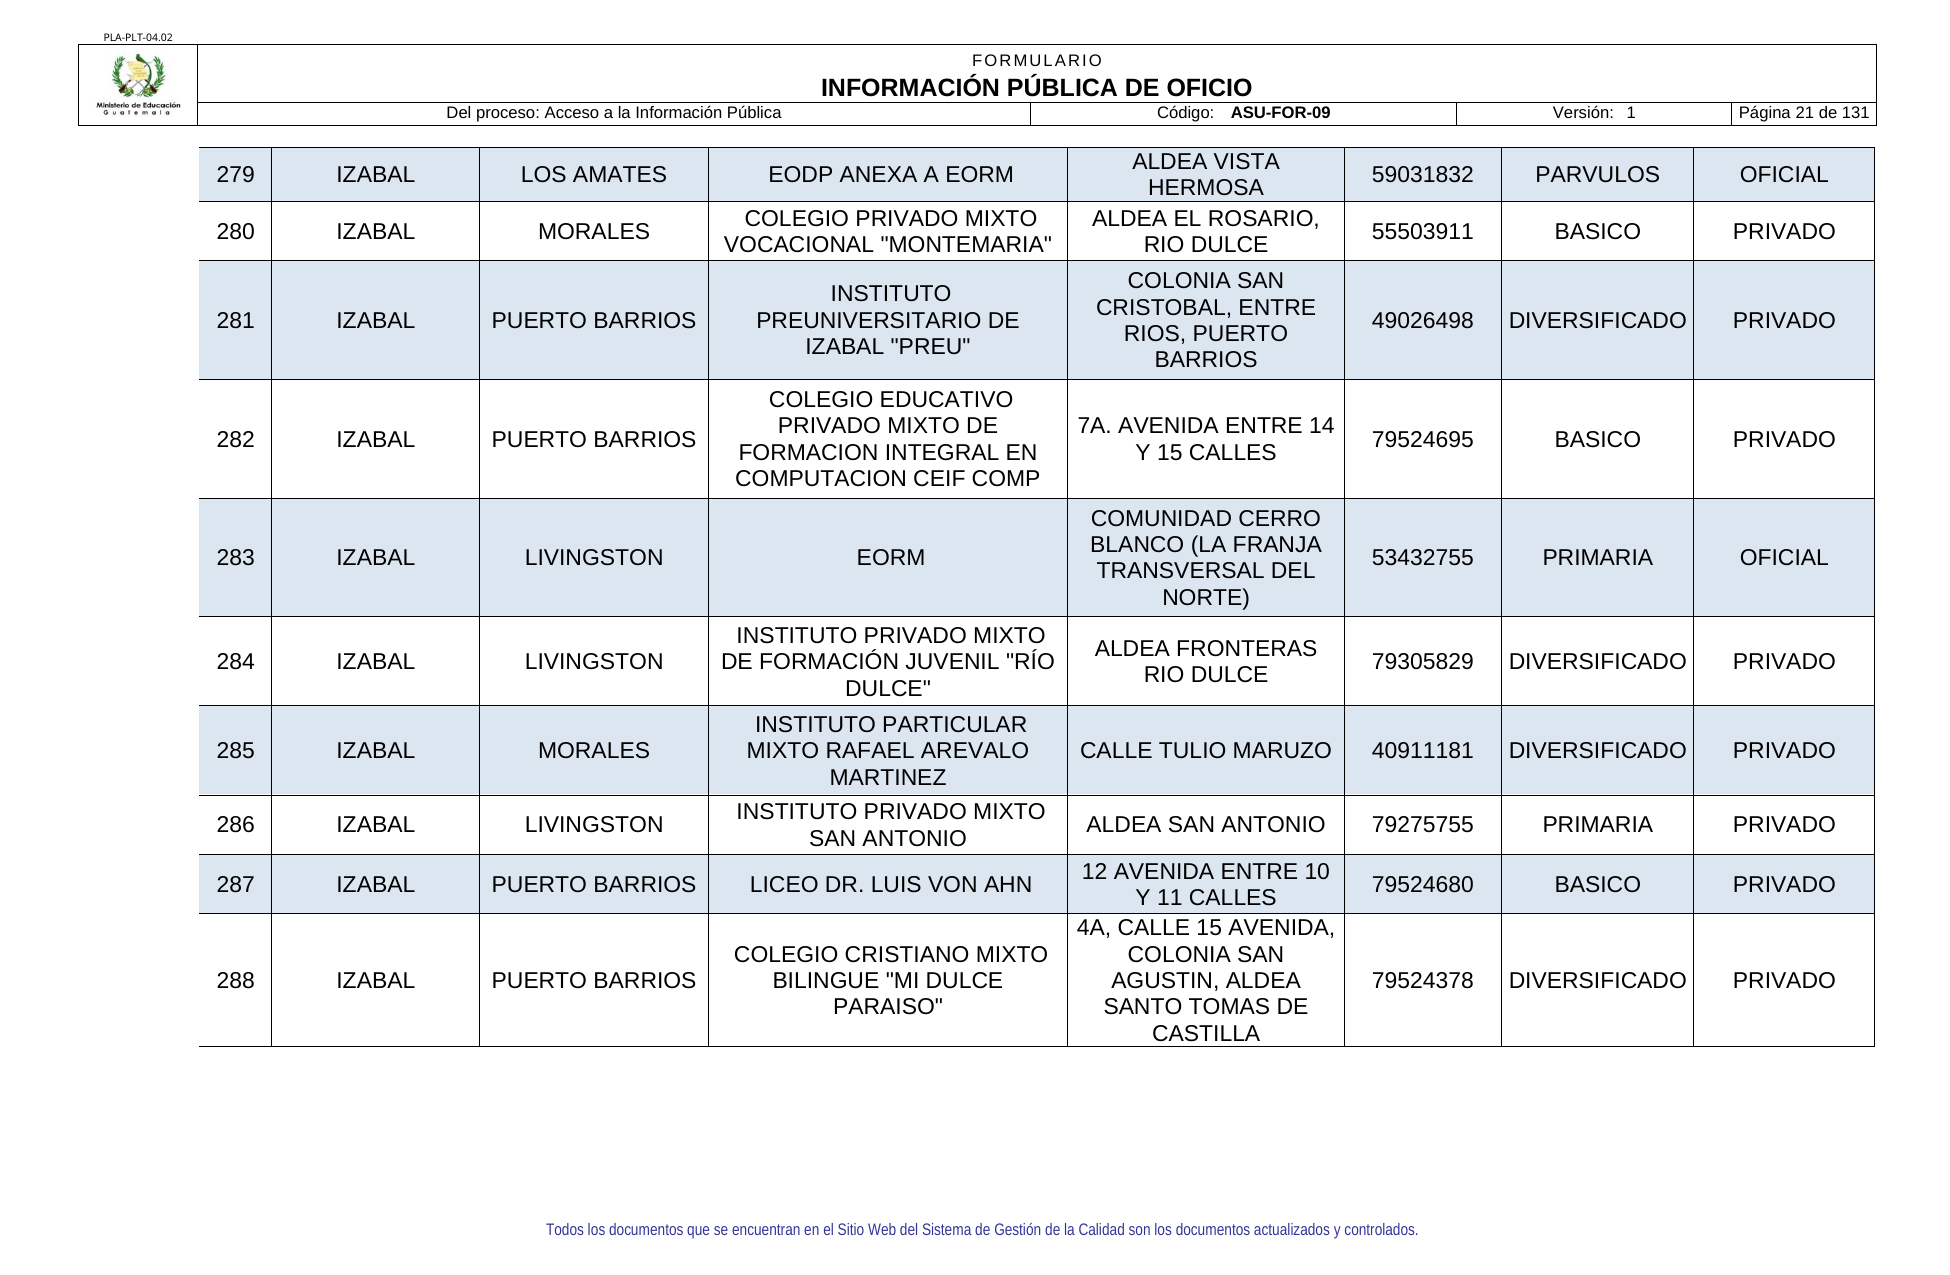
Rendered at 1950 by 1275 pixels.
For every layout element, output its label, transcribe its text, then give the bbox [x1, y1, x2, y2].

table_cell 79524378 [1345, 914, 1501, 1046]
table_cell PRIVADO [1694, 796, 1874, 854]
table_cell ALDEA EL ROSARIO, RIO DULCE [1068, 202, 1344, 260]
table_cell PRIMARIA [1502, 796, 1693, 854]
table_cell 4A, CALLE 15 AVENIDA, COLONIA SAN AGUSTIN, ALDEA SANTO TOMAS DE CASTILLA [1068, 914, 1344, 1046]
table_cell PUERTO BARRIOS [480, 855, 708, 913]
table_cell IZABAL [272, 202, 479, 260]
table_cell EODP ANEXA A EORM [709, 148, 1067, 201]
table_cell ALDEA SAN ANTONIO [1068, 796, 1344, 854]
table_cell 49026498 [1345, 261, 1501, 379]
table_cell BASICO [1502, 380, 1693, 498]
table_cell IZABAL [272, 261, 479, 379]
table_cell OFICIAL [1694, 148, 1874, 201]
table_cell PUERTO BARRIOS [480, 380, 708, 498]
table_cell DIVERSIFICADO [1502, 261, 1693, 379]
table_cell 79275755 [1345, 796, 1501, 854]
table_cell INSTITUTO PRIVADO MIXTO SAN ANTONIO [709, 796, 1067, 854]
table_cell DIVERSIFICADO [1502, 617, 1693, 705]
table_cell PRIVADO [1694, 706, 1874, 794]
table_cell INSTITUTO PRIVADO MIXTO DE FORMACIÓN JUVENIL "RÍO DULCE" [709, 617, 1067, 705]
table_cell 53432755 [1345, 499, 1501, 616]
picture [95, 51, 181, 117]
table_cell PUERTO BARRIOS [480, 914, 708, 1046]
table_cell COLEGIO CRISTIANO MIXTO BILINGUE "MI DULCE PARAISO" [709, 914, 1067, 1046]
table_cell LIVINGSTON [480, 617, 708, 705]
table_cell IZABAL [272, 855, 479, 913]
table_cell COLEGIO EDUCATIVO PRIVADO MIXTO DE FORMACION INTEGRAL EN COMPUTACION CEIF COMP [709, 380, 1067, 498]
table_cell DIVERSIFICADO [1502, 706, 1693, 794]
table_cell 40911181 [1345, 706, 1501, 794]
table_cell INSTITUTO PREUNIVERSITARIO DE IZABAL "PREU" [709, 261, 1067, 379]
table_cell MORALES [480, 202, 708, 260]
table_cell CALLE TULIO MARUZO [1068, 706, 1344, 794]
table_cell IZABAL [272, 148, 479, 201]
table_cell PRIMARIA [1502, 499, 1693, 616]
table_cell IZABAL [272, 796, 479, 854]
table_cell PUERTO BARRIOS [480, 261, 708, 379]
table_cell BASICO [1502, 855, 1693, 913]
table_cell LIVINGSTON [480, 499, 708, 616]
table_cell 284 [199, 617, 271, 705]
table_cell 7A. AVENIDA ENTRE 14 Y 15 CALLES [1068, 380, 1344, 498]
table_cell 285 [199, 706, 271, 794]
table_cell LOS AMATES [480, 148, 708, 201]
table_cell PRIVADO [1694, 380, 1874, 498]
table_cell IZABAL [272, 499, 479, 616]
table_cell INSTITUTO PARTICULAR MIXTO RAFAEL AREVALO MARTINEZ [709, 706, 1067, 794]
table_cell COMUNIDAD CERRO BLANCO (LA FRANJA TRANSVERSAL DEL NORTE) [1068, 499, 1344, 616]
table_cell 79524680 [1345, 855, 1501, 913]
table_cell COLONIA SAN CRISTOBAL, ENTRE RIOS, PUERTO BARRIOS [1068, 261, 1344, 379]
table_cell 279 [199, 148, 271, 201]
table_cell 288 [199, 914, 271, 1046]
table_cell PRIVADO [1694, 202, 1874, 260]
table_cell MORALES [480, 706, 708, 794]
table_cell PARVULOS [1502, 148, 1693, 201]
table_cell PRIVADO [1694, 261, 1874, 379]
table_cell ALDEA VISTA HERMOSA [1068, 148, 1344, 201]
table_cell 79305829 [1345, 617, 1501, 705]
table_cell 282 [199, 380, 271, 498]
table_cell DIVERSIFICADO [1502, 914, 1693, 1046]
table_cell 286 [199, 796, 271, 854]
table_cell 280 [199, 202, 271, 260]
table_cell 12 AVENIDA ENTRE 10 Y 11 CALLES [1068, 855, 1344, 913]
table_cell 287 [199, 855, 271, 913]
table_cell IZABAL [272, 617, 479, 705]
table_cell 59031832 [1345, 148, 1501, 201]
table_cell OFICIAL [1694, 499, 1874, 616]
table_cell BASICO [1502, 202, 1693, 260]
table_cell 283 [199, 499, 271, 616]
table_cell PRIVADO [1694, 617, 1874, 705]
table_cell LICEO DR. LUIS VON AHN [709, 855, 1067, 913]
table_cell 79524695 [1345, 380, 1501, 498]
table_cell EORM [709, 499, 1067, 616]
table_cell IZABAL [272, 380, 479, 498]
table_cell LIVINGSTON [480, 796, 708, 854]
table_cell PRIVADO [1694, 914, 1874, 1046]
table_cell IZABAL [272, 914, 479, 1046]
table_cell PRIVADO [1694, 855, 1874, 913]
table_cell 55503911 [1345, 202, 1501, 260]
table_cell IZABAL [272, 706, 479, 794]
table_cell ALDEA FRONTERAS RIO DULCE [1068, 617, 1344, 705]
table_cell COLEGIO PRIVADO MIXTO VOCACIONAL "MONTEMARIA" [709, 202, 1067, 260]
table_cell 281 [199, 261, 271, 379]
